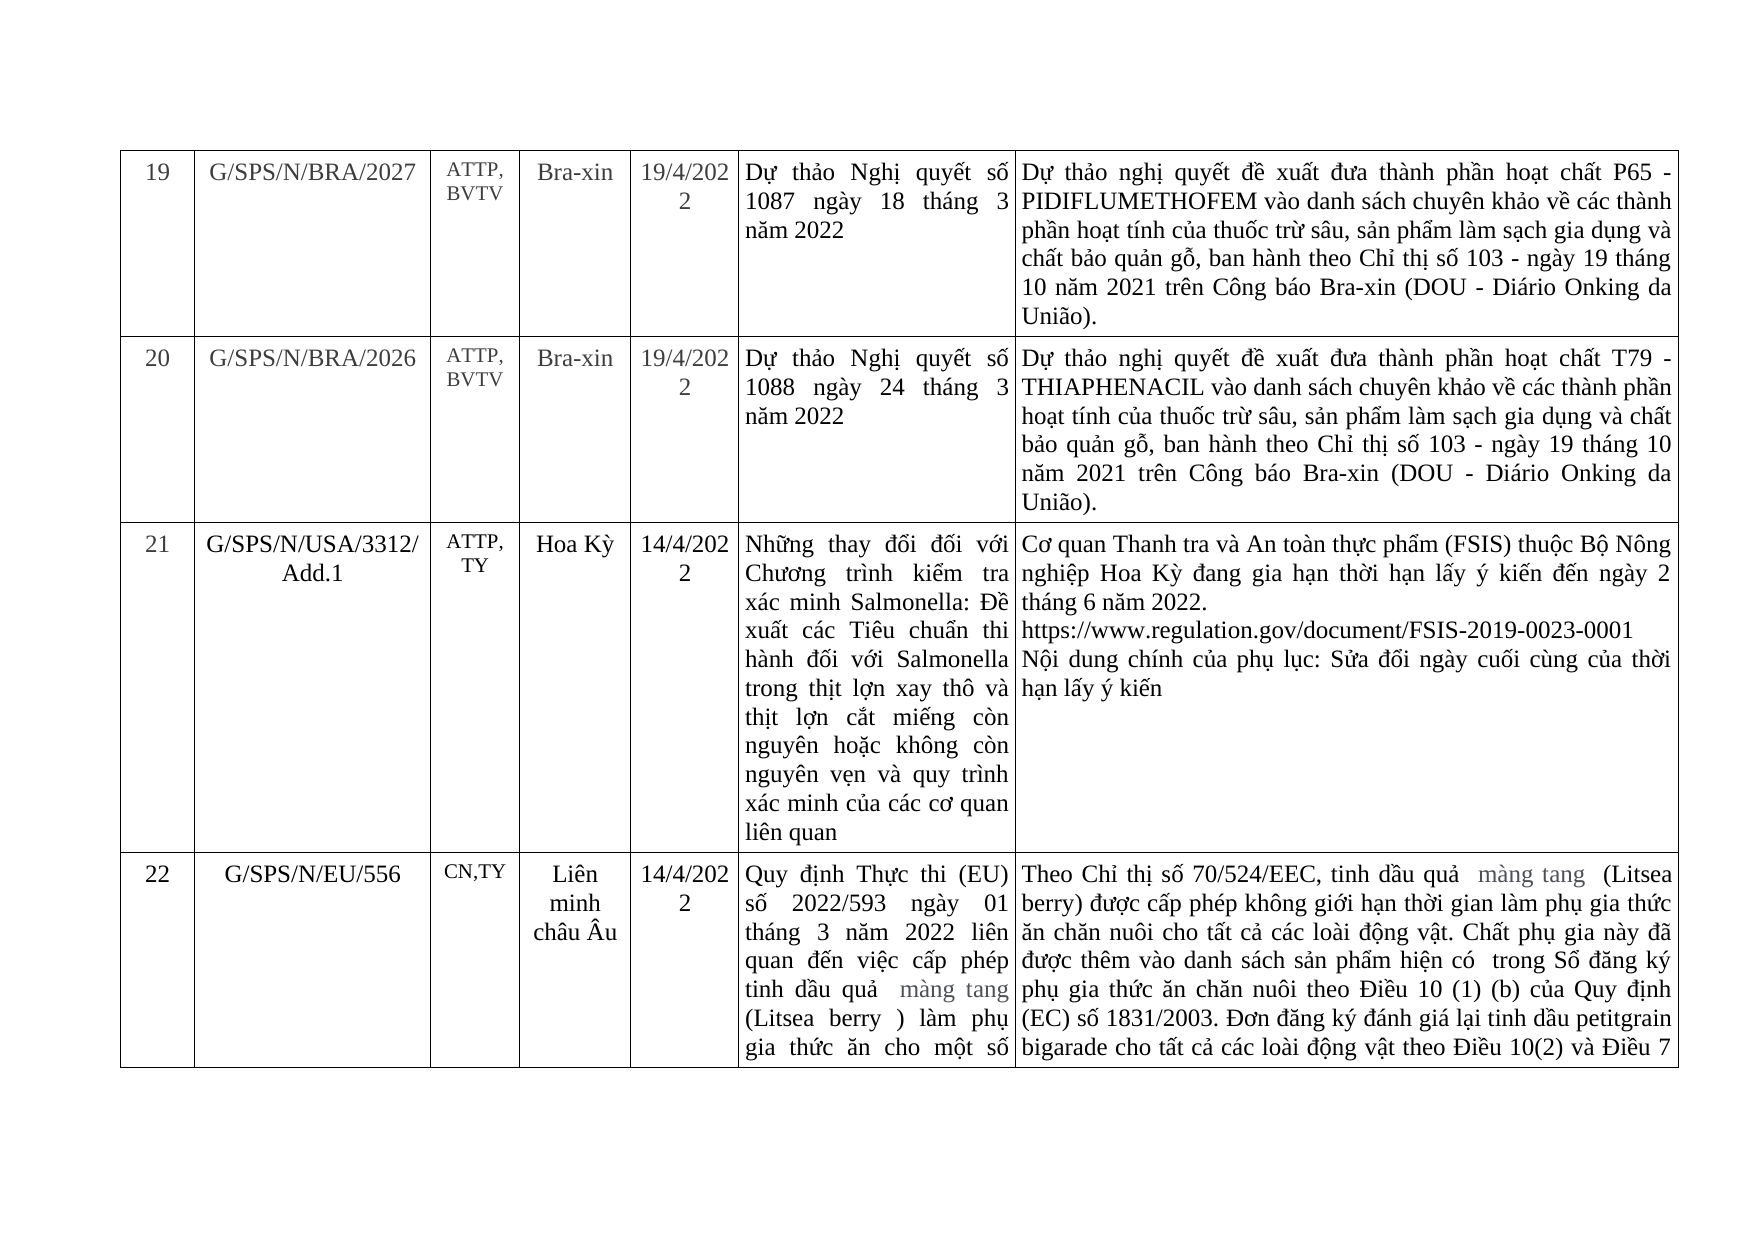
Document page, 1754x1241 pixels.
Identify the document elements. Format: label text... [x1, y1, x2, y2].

table_cell 20 [121, 337, 194, 522]
table_cell Những thay đổi đối với Chương trình kiểm tra xác minh Salmonella: Đề xuất các Tiêu chuẩn thi hành đối với Salmonella trong thịt lợn xay thô và thịt lợn cắt miếng còn nguyên hoặc không còn nguyên vẹn và quy trình xác minh của các cơ quan liên quan [739, 523, 1015, 852]
table_cell 19/4/2022 [631, 151, 738, 336]
table_cell Dự thảo Nghị quyết số 1087 ngày 18 tháng 3 năm 2022 [739, 151, 1015, 336]
table_cell 19 [121, 151, 194, 336]
table_cell 21 [121, 523, 194, 852]
table_cell Dự thảo nghị quyết đề xuất đưa thành phần hoạt chất P65 - PIDIFLUMETHOFEM vào danh sách chuyên khảo về các thành phần hoạt tính của thuốc trừ sâu, sản phẩm làm sạch gia dụng và chất bảo quản gỗ, ban hành theo Chỉ thị số 103 - ngày 19 tháng 10 năm 2021 trên Công báo Bra-xin (DOU - Diário Onking da União). [1016, 151, 1678, 336]
table_cell Dự thảo nghị quyết đề xuất đưa thành phần hoạt chất T79 - THIAPHENACIL vào danh sách chuyên khảo về các thành phần hoạt tính của thuốc trừ sâu, sản phẩm làm sạch gia dụng và chất bảo quản gỗ, ban hành theo Chỉ thị số 103 - ngày 19 tháng 10 năm 2021 trên Công báo Bra-xin (DOU - Diário Onking da União). [1016, 337, 1678, 522]
table_cell 19/4/2022 [631, 337, 738, 522]
table_cell 14/4/2022 [631, 853, 738, 1067]
table_cell ATTP, TY [431, 523, 519, 852]
table_cell Bra-xin [520, 337, 630, 522]
table_cell ATTP, BVTV [431, 337, 519, 522]
table_cell CN,TY [431, 853, 519, 1067]
table_cell Bra-xin [520, 151, 630, 336]
table_cell 14/4/2022 [631, 523, 738, 852]
table_cell Dự thảo Nghị quyết số 1088 ngày 24 tháng 3 năm 2022 [739, 337, 1015, 522]
table_cell G/SPS/N/BRA/2026 [195, 337, 430, 522]
table_cell G/SPS/N/EU/556 [195, 853, 430, 1067]
table_cell G/SPS/N/USA/3312/ Add.1 [195, 523, 430, 852]
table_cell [1016, 853, 1678, 1067]
table_cell Liên minh châu Âu [520, 853, 630, 1067]
table_cell Cơ quan Thanh tra và An toàn thực phẩm (FSIS) thuộc Bộ Nông nghiệp Hoa Kỳ đang gia hạn thời hạn lấy ý kiến đến ngày 2 tháng 6 năm 2022. https://www.regulation.gov/document/FSIS-2019-0023-0001 Nội dung chính của phụ lục: Sửa đổi ngày cuối cùng của thời hạn lấy ý kiến [1016, 523, 1678, 852]
table_cell ATTP, BVTV [431, 151, 519, 336]
table_cell 22 [121, 853, 194, 1067]
table_cell G/SPS/N/BRA/2027 [195, 151, 430, 336]
table_cell Hoa Kỳ [520, 523, 630, 852]
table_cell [739, 853, 1015, 1067]
